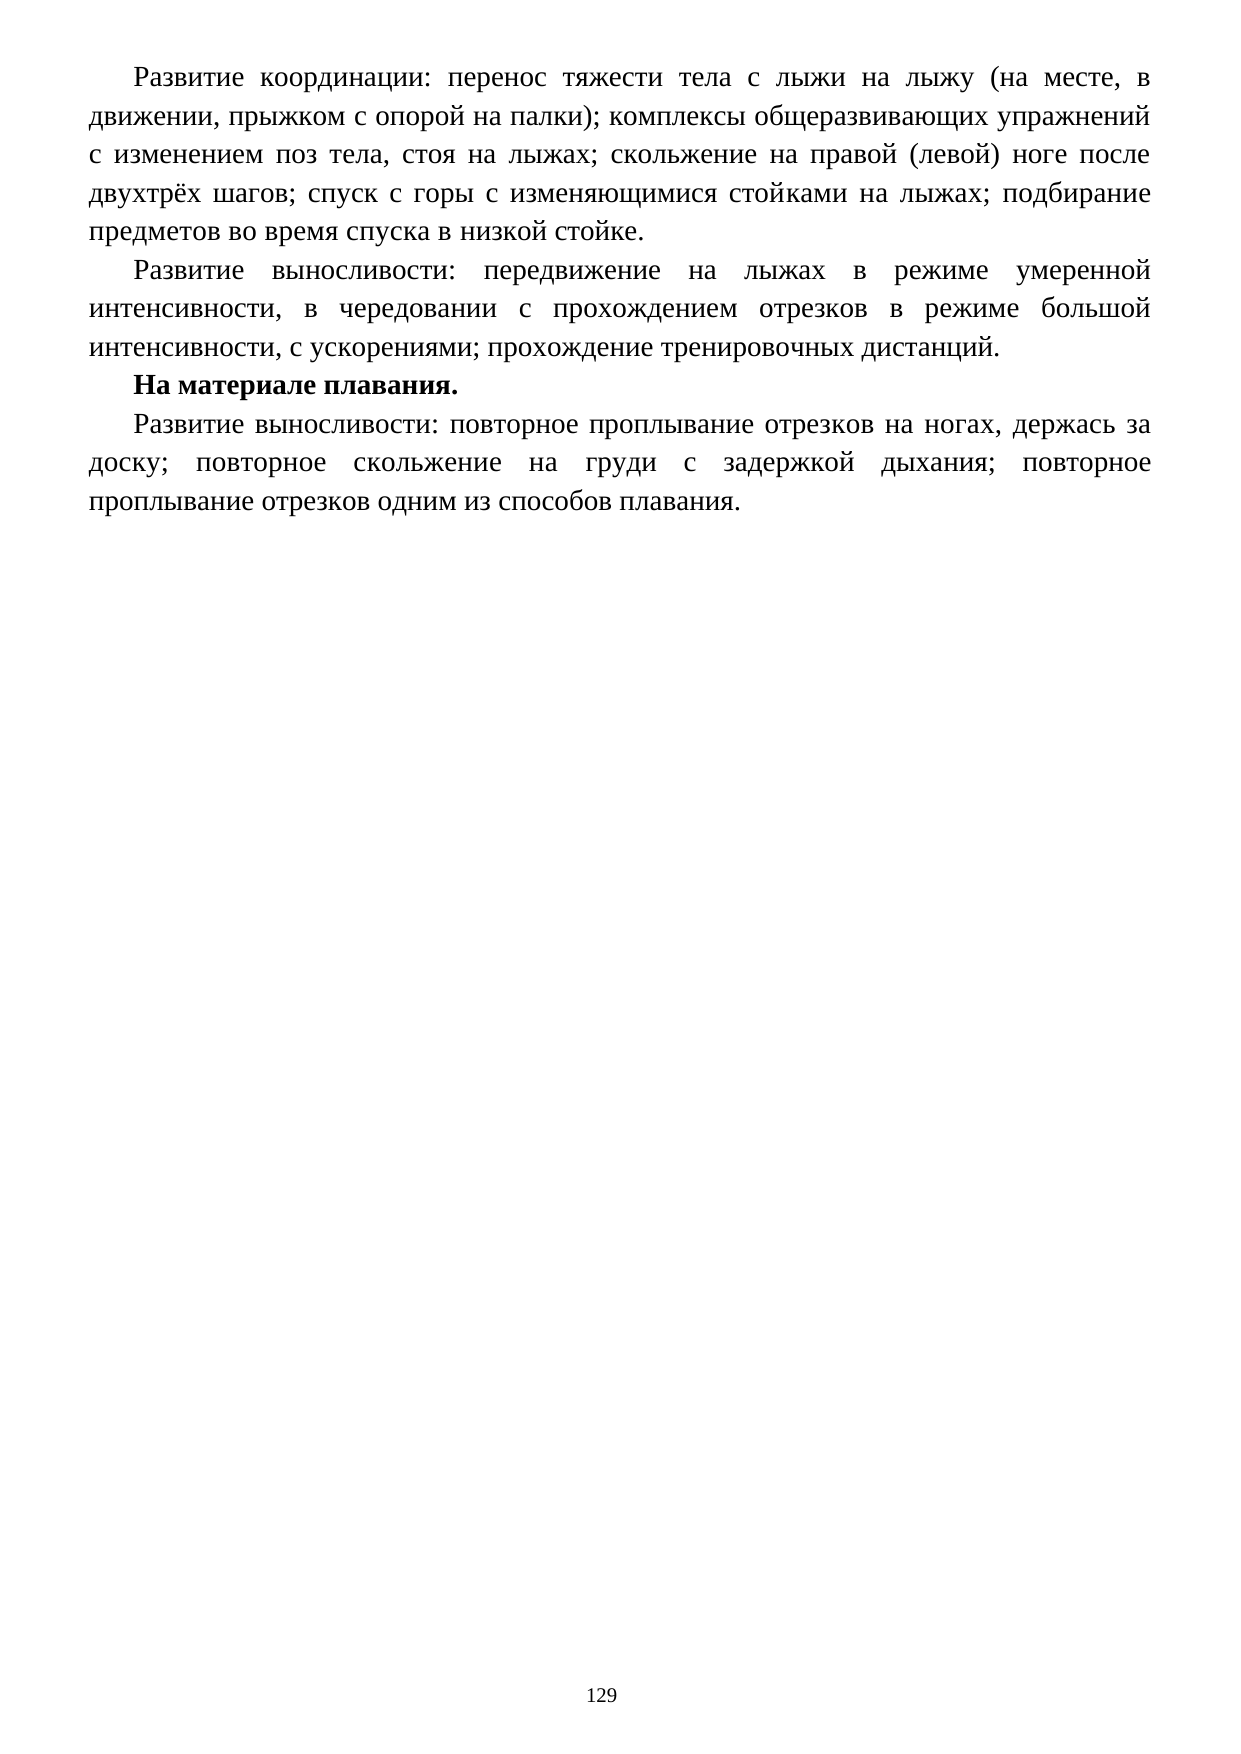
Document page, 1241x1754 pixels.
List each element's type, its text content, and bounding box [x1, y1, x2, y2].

text Развитие выносливости: повторное проплывание отрезков на ногах, держась за доску; повторное скольжение на груди с задержкой дыхания; повторное проплывание отрезков одним из способов плавания. [89, 406, 1152, 517]
text На материале плавания. [89, 367, 1152, 401]
text Развитие координации: перенос тяжести тела с лыжи на лыжу (на месте, в движении, прыжком с опорой на палки); комплексы общеразвивающих упражнений с изменением поз тела, стоя на лыжах; скольжение на правой (левой) ноге после двух­трёх шагов; спуск с горы с изменяющимися стойками на лыжах; подбирание предметов во время спуска в низкой стойке. [89, 59, 1152, 247]
text Развитие выносливости: передвижение на лыжах в режиме умеренной интенсивности, в чередовании с прохождением отрезков в режиме большой интенсивности, с ускорениями; прохождение тренировочных дистанций. [89, 252, 1152, 362]
